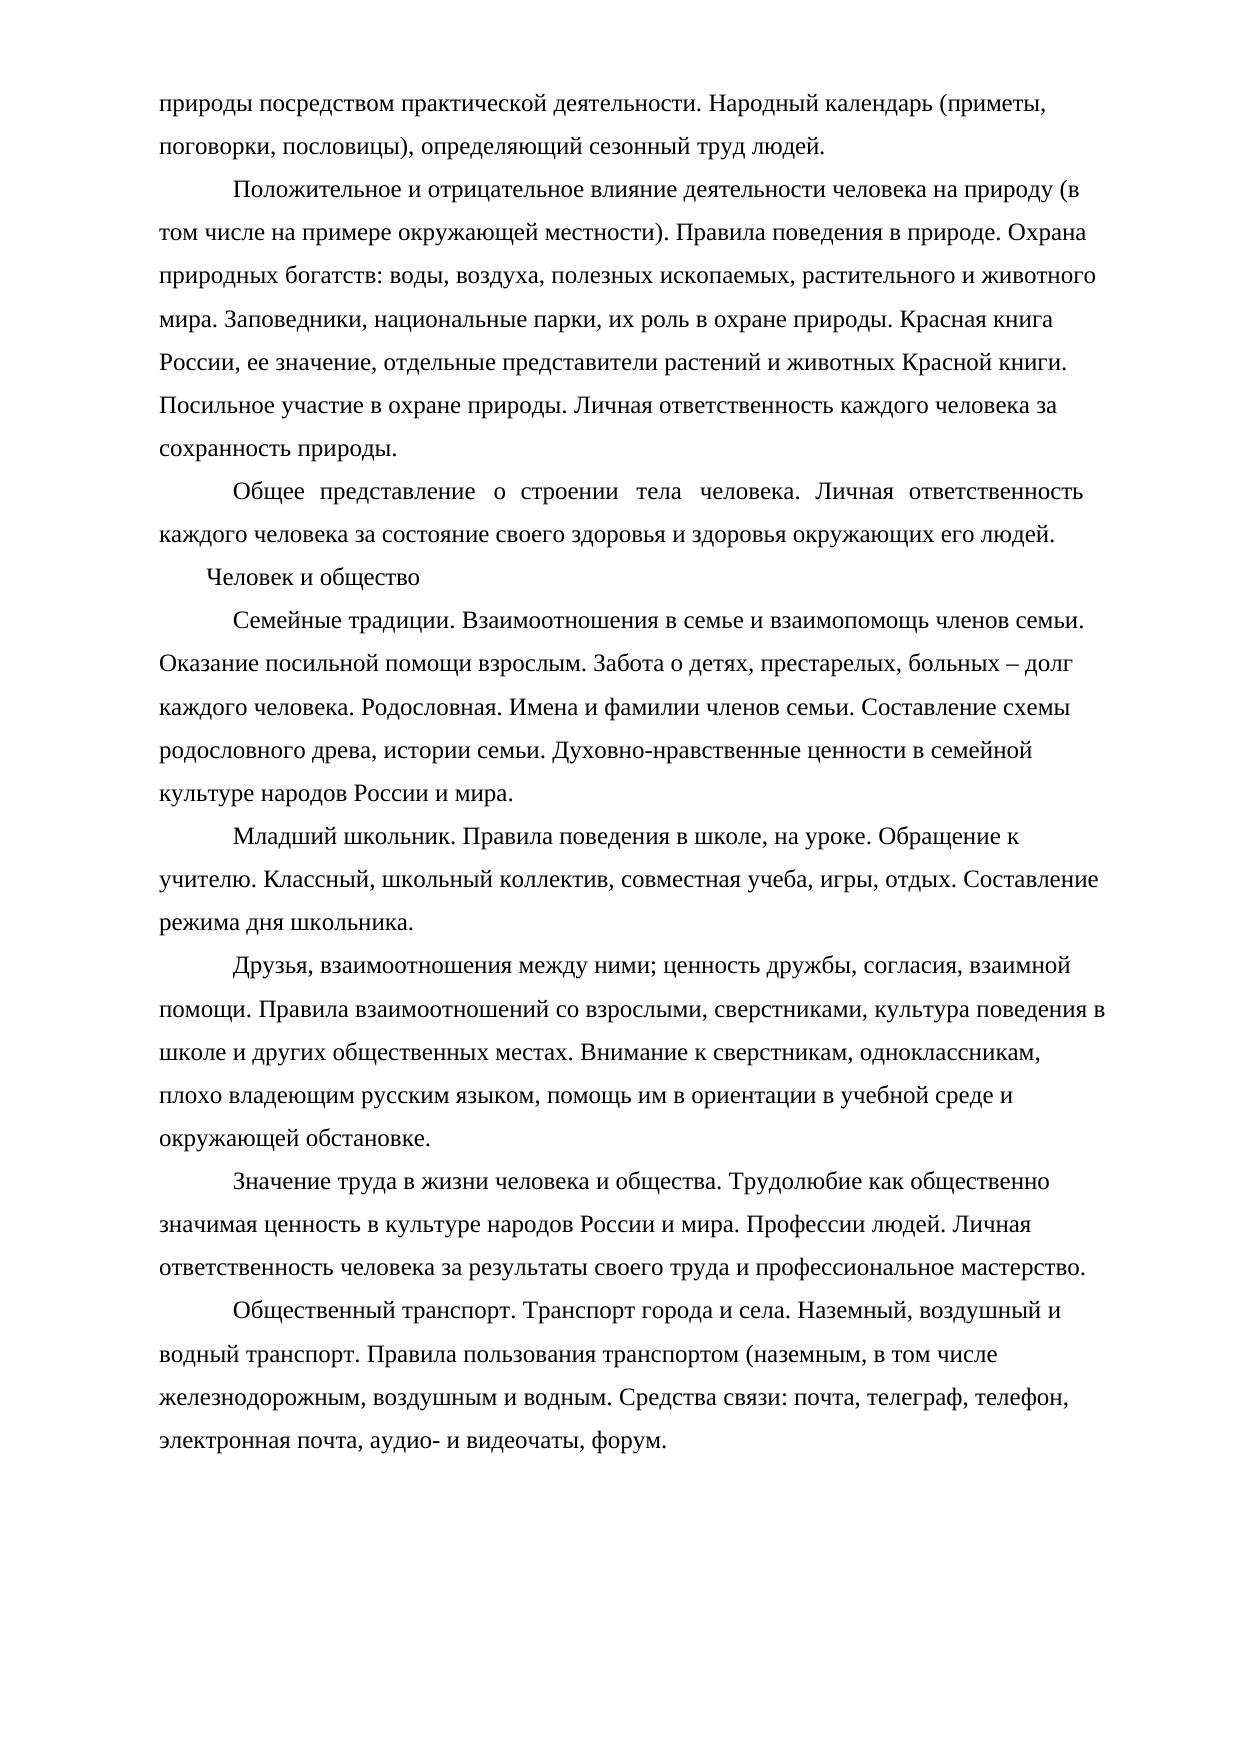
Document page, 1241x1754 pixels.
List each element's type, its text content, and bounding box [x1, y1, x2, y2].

text природы посредством практической деятельности. Народный календарь (приметы, [159, 88, 1136, 117]
text поговорки, пословицы), определяющий сезонный труд людей. [159, 131, 1136, 160]
text Положительное и отрицательное влияние деятельности человека на природу (в том числе на примере окружающей местности). Правила поведения в природе. Охрана природных богатств: воды, воздуха, полезных ископаемых, растительного и животного мира. Заповедники, национальные парки, их роль в охране природы. Красная книга России, ее значение, отдельные представители растений и животных Красной книги. [159, 174, 1111, 376]
text Младший школьник. Правила поведения в школе, на уроке. Обращение к учителю. Классный, школьный коллектив, совместная учеба, игры, отдых. Составление режима дня школьника. [159, 821, 1112, 936]
text Посильное участие в охране природы. Личная ответственность каждого человека за сохранность природы. [159, 390, 1111, 462]
text Друзья, взаимоотношения между ними; ценность дружбы, согласия, взаимной помощи. Правила взаимоотношений со взрослыми, сверстниками, культура поведения в школе и других общественных местах. Внимание к сверстникам, одноклассникам, плохо владеющим русским языком, помощь им в ориентации в учебной среде и окружающей обстановке. [159, 951, 1106, 1152]
text Семейные традиции. Взаимоотношения в семье и взаимопомощь членов семьи. Оказание посильной помощи взрослым. Забота о детях, престарелых, больных – долг каждого человека. Родословная. Имена и фамилии членов семьи. Составление схемы родословного древа, истории семьи. Духовно-нравственные ценности в семейной культуре народов России и мира. [159, 605, 1112, 807]
text Значение труда в жизни человека и общества. Трудолюбие как общественно значимая ценность в культуре народов России и мира. Профессии людей. Личная ответственность человека за результаты своего труда и профессиональное мастерство. [159, 1166, 1111, 1281]
text Человек и общество [206, 562, 1136, 591]
text Общественный транспорт. Транспорт города и села. Наземный, воздушный и водный транспорт. Правила пользования транспортом (наземным, в том числе железнодорожным, воздушным и водным. Средства связи: почта, телеграф, телефон, электронная почта, аудио- и видеочаты, форум. [159, 1296, 1111, 1454]
text Общее представление о строении тела человека. Личная ответственность каждого человека за состояние своего здоровья и здоровья окружающих его людей. [159, 476, 1111, 548]
